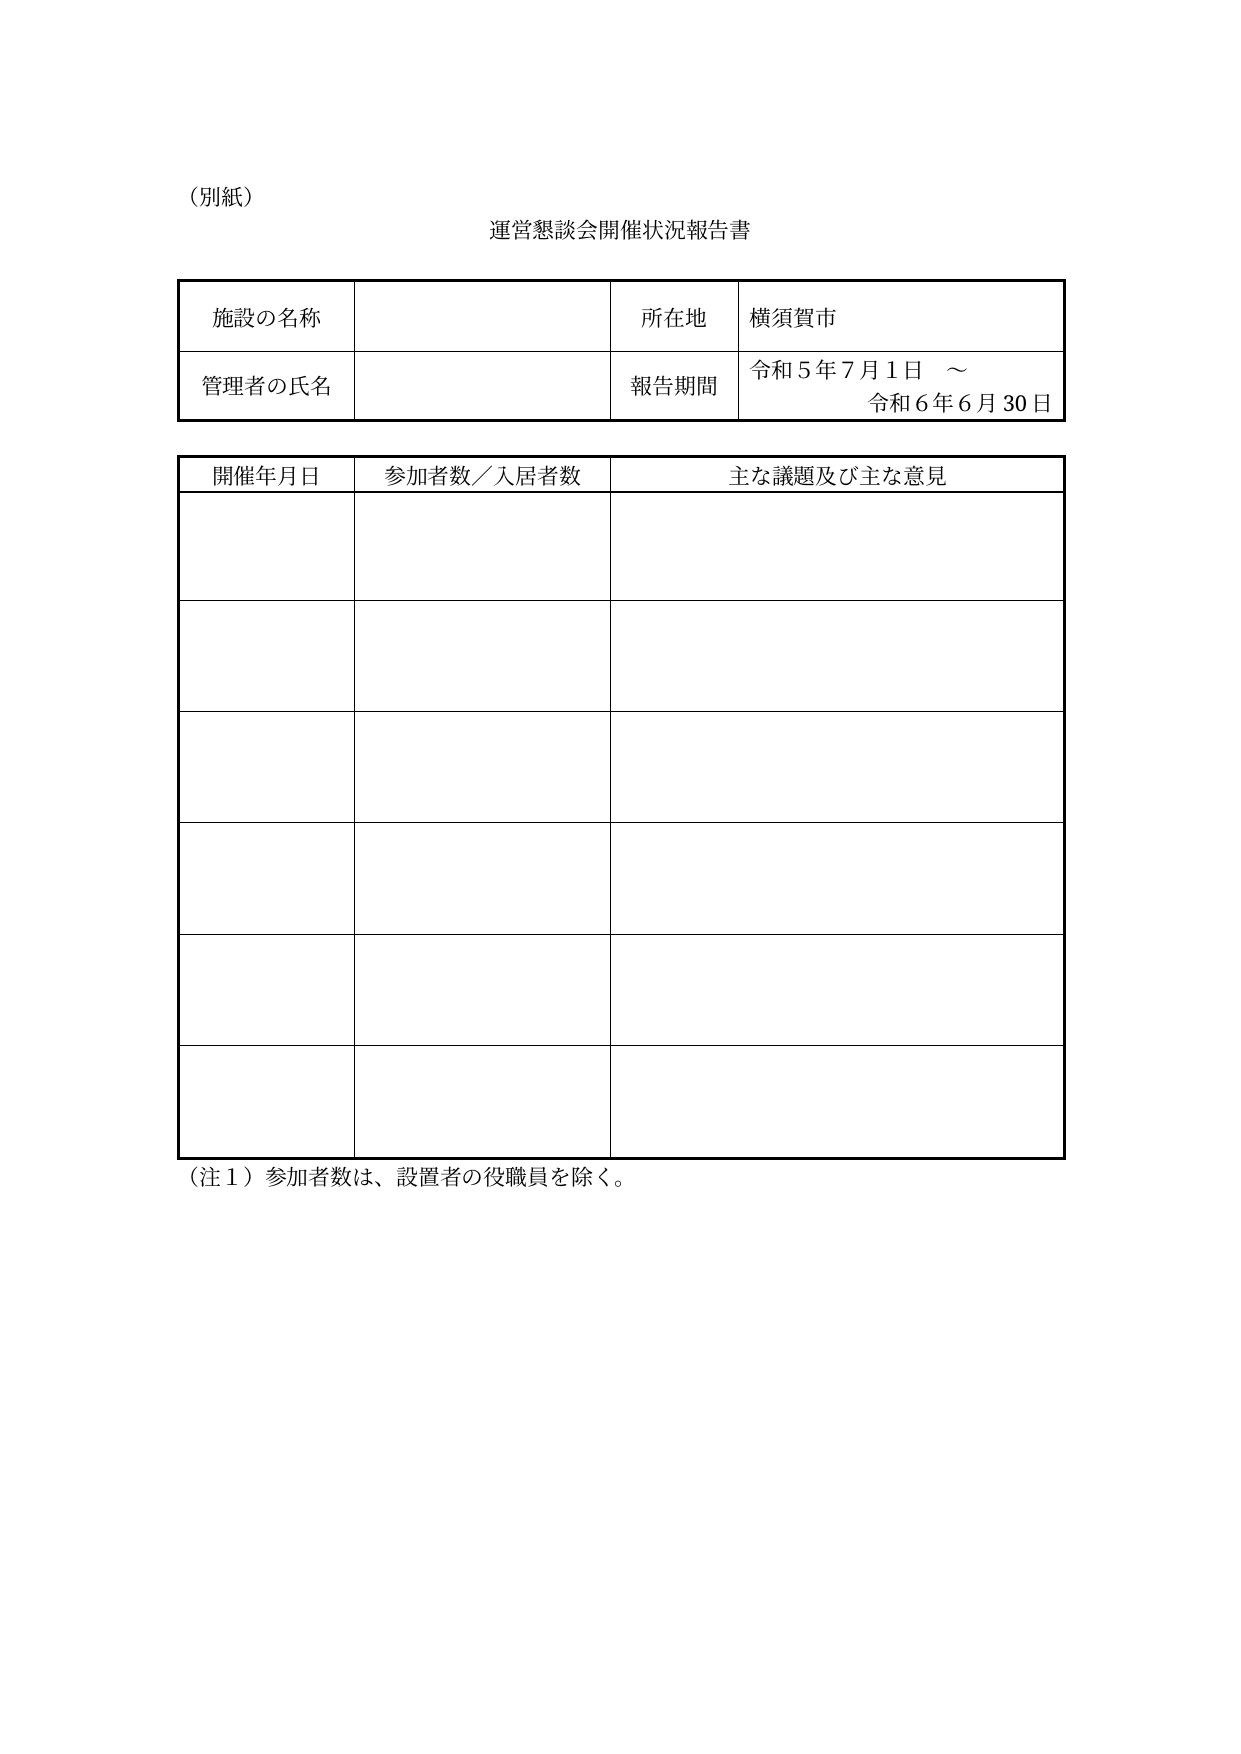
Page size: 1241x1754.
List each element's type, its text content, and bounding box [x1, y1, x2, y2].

table_header 所在地 [611, 282, 738, 351]
text （別紙） [177, 179, 1063, 212]
table_cell [611, 823, 1063, 933]
table_cell [180, 493, 354, 599]
table_header 開催年月日 [180, 458, 354, 491]
table_header 参加者数／入居者数 [355, 458, 610, 491]
table_cell [355, 352, 610, 419]
table_cell [180, 601, 354, 711]
table_cell [611, 935, 1063, 1045]
table_cell 令和５年７月１日 ～ 令和６年６月30日 [739, 352, 1063, 419]
table_cell 管理者の氏名 [180, 352, 354, 419]
table_cell [355, 601, 610, 711]
table_header [355, 282, 610, 351]
table_cell [355, 935, 610, 1045]
table_cell [355, 823, 610, 933]
table_cell [611, 1046, 1063, 1157]
table_cell [611, 601, 1063, 711]
text （注１）参加者数は、設置者の役職員を除く。 [177, 1160, 1063, 1193]
table_cell [611, 493, 1063, 599]
table_cell [180, 823, 354, 933]
table_cell [180, 1046, 354, 1157]
text 運営懇談会開催状況報告書 [177, 212, 1063, 246]
table_cell [355, 493, 610, 599]
table_cell [355, 712, 610, 822]
table_header 横須賀市 [739, 282, 1063, 351]
table_cell 報告期間 [611, 352, 738, 419]
table_cell [355, 1046, 610, 1157]
table_header 主な議題及び主な意見 [611, 458, 1063, 491]
table_cell [180, 712, 354, 822]
table_header 施設の名称 [180, 282, 354, 351]
table_cell [180, 935, 354, 1045]
table_cell [611, 712, 1063, 822]
